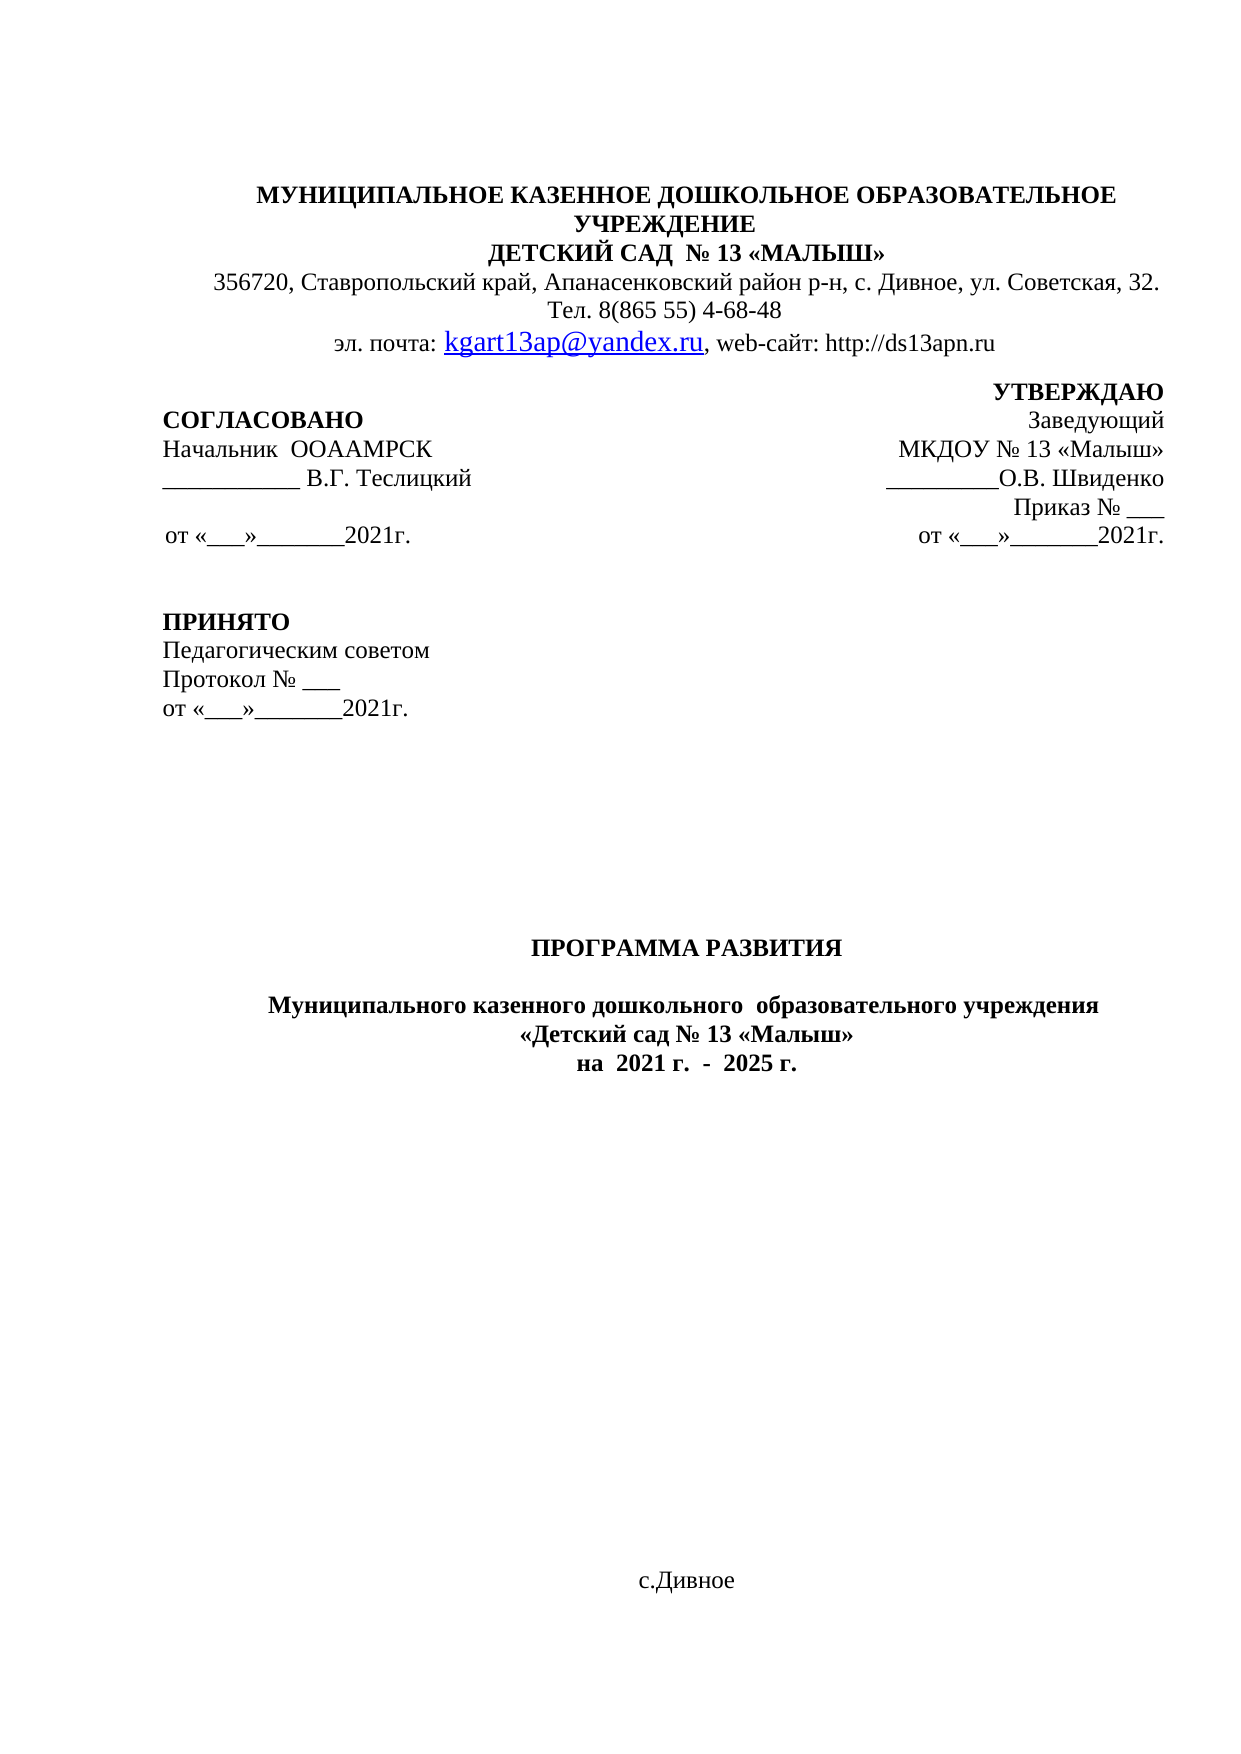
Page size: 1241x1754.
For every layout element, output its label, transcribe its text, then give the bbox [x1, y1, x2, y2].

text на 2021 г. - 2025 г. [177, 1048, 1152, 1076]
table_cell УТВЕРЖДАЮ Заведующий МКДОУ № 13 «Малыш» _________О.В. Швиденко Приказ № ___ от «___»_______2021г. [619, 367, 1174, 731]
table_cell СОГЛАСОВАНО Начальник ООААМРСК ___________ В.Г. Теслицкий от «___»_______2021г. ПРИНЯТО Педагогическим советом Протокол № ___ от «___»_______2021г. [155, 367, 618, 731]
text ПРОГРАММА РАЗВИТИЯ [177, 933, 1152, 961]
text с.Дивное [177, 1565, 1152, 1594]
text «Детский сад № 13 «Малыш» [177, 1019, 1152, 1048]
table_header МУНИЦИПАЛЬНОЕ КАЗЕННОЕ ДОШКОЛЬНОЕ ОБРАЗОВАТЕЛЬНОЕ УЧРЕЖДЕНИЕ ДЕТСКИЙ САД № 13 «МАЛЫШ» 356720, Ставропольский край, Апанасенковский район р-н, с. Дивное, ул. Советская, 32. Тел. 8(865 55) 4-68-48 эл. почта: kgart13ap@yandex.ru, web-сайт: http://ds13apn.ru [155, 171, 1174, 367]
text Муниципального казенного дошкольного образовательного учреждения [177, 990, 1152, 1019]
